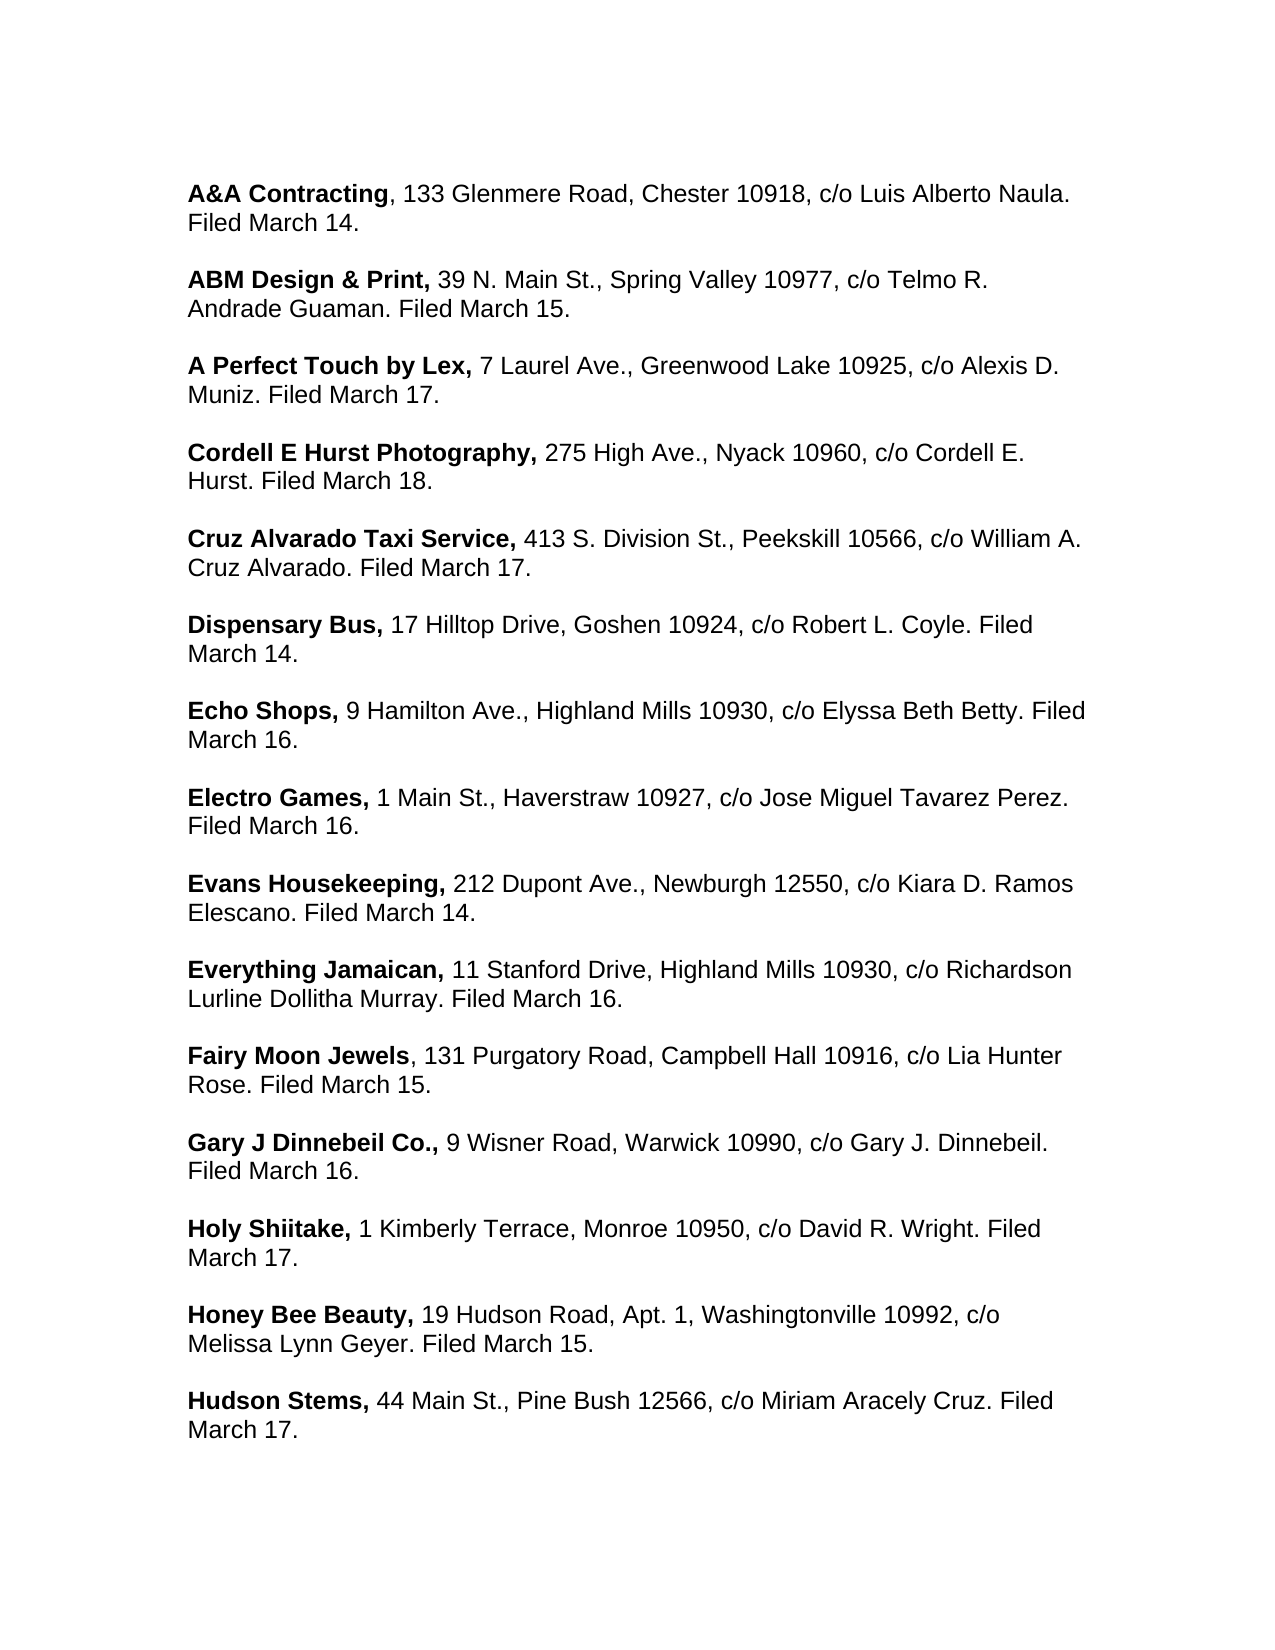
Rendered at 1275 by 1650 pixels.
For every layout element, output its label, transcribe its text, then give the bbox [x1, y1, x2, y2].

text Electro Games, 1 Main St., Haverstraw 10927, c/o Jose Miguel Tavarez Perez. Filed March 16. [187, 782, 1087, 840]
text Holy Shiitake, 1 Kimberly Terrace, Monroe 10950, c/o David R. Wright. Filed March 17. [187, 1214, 1087, 1271]
text Cordell E Hurst Photography, 275 High Ave., Nyack 10960, c/o Cordell E. Hurst. Filed March 18. [187, 437, 1087, 495]
text Cruz Alvarado Taxi Service, 413 S. Division St., Peekskill 10566, c/o William A. Cruz Alvarado. Filed March 17. [187, 524, 1087, 581]
text Evans Housekeeping, 212 Dupont Ave., Newburgh 12550, c/o Kiara D. Ramos Elescano. Filed March 14. [187, 869, 1087, 926]
text A Perfect Touch by Lex, 7 Laurel Ave., Greenwood Lake 10925, c/o Alexis D. Muniz. Filed March 17. [187, 351, 1087, 409]
text ABM Design & Print, 39 N. Main St., Spring Valley 10977, c/o Telmo R. Andrade Guaman. Filed March 15. [187, 265, 1087, 322]
text Fairy Moon Jewels, 131 Purgatory Road, Campbell Hall 10916, c/o Lia Hunter Rose. Filed March 15. [187, 1041, 1087, 1099]
text Everything Jamaican, 11 Stanford Drive, Highland Mills 10930, c/o Richardson Lurline Dollitha Murray. Filed March 16. [187, 955, 1087, 1012]
text Dispensary Bus, 17 Hilltop Drive, Goshen 10924, c/o Robert L. Coyle. Filed March 14. [187, 610, 1087, 667]
text Hudson Stems, 44 Main St., Pine Bush 12566, c/o Miriam Aracely Cruz. Filed March 17. [187, 1386, 1087, 1444]
text Echo Shops, 9 Hamilton Ave., Highland Mills 10930, c/o Elyssa Beth Betty. Filed March 16. [187, 696, 1087, 754]
text A&A Contracting, 133 Glenmere Road, Chester 10918, c/o Luis Alberto Naula. Filed March 14. [187, 179, 1087, 236]
text Honey Bee Beauty, 19 Hudson Road, Apt. 1, Washingtonville 10992, c/o Melissa Lynn Geyer. Filed March 15. [187, 1300, 1087, 1357]
text Gary J Dinnebeil Co., 9 Wisner Road, Warwick 10990, c/o Gary J. Dinnebeil. Filed March 16. [187, 1127, 1087, 1185]
